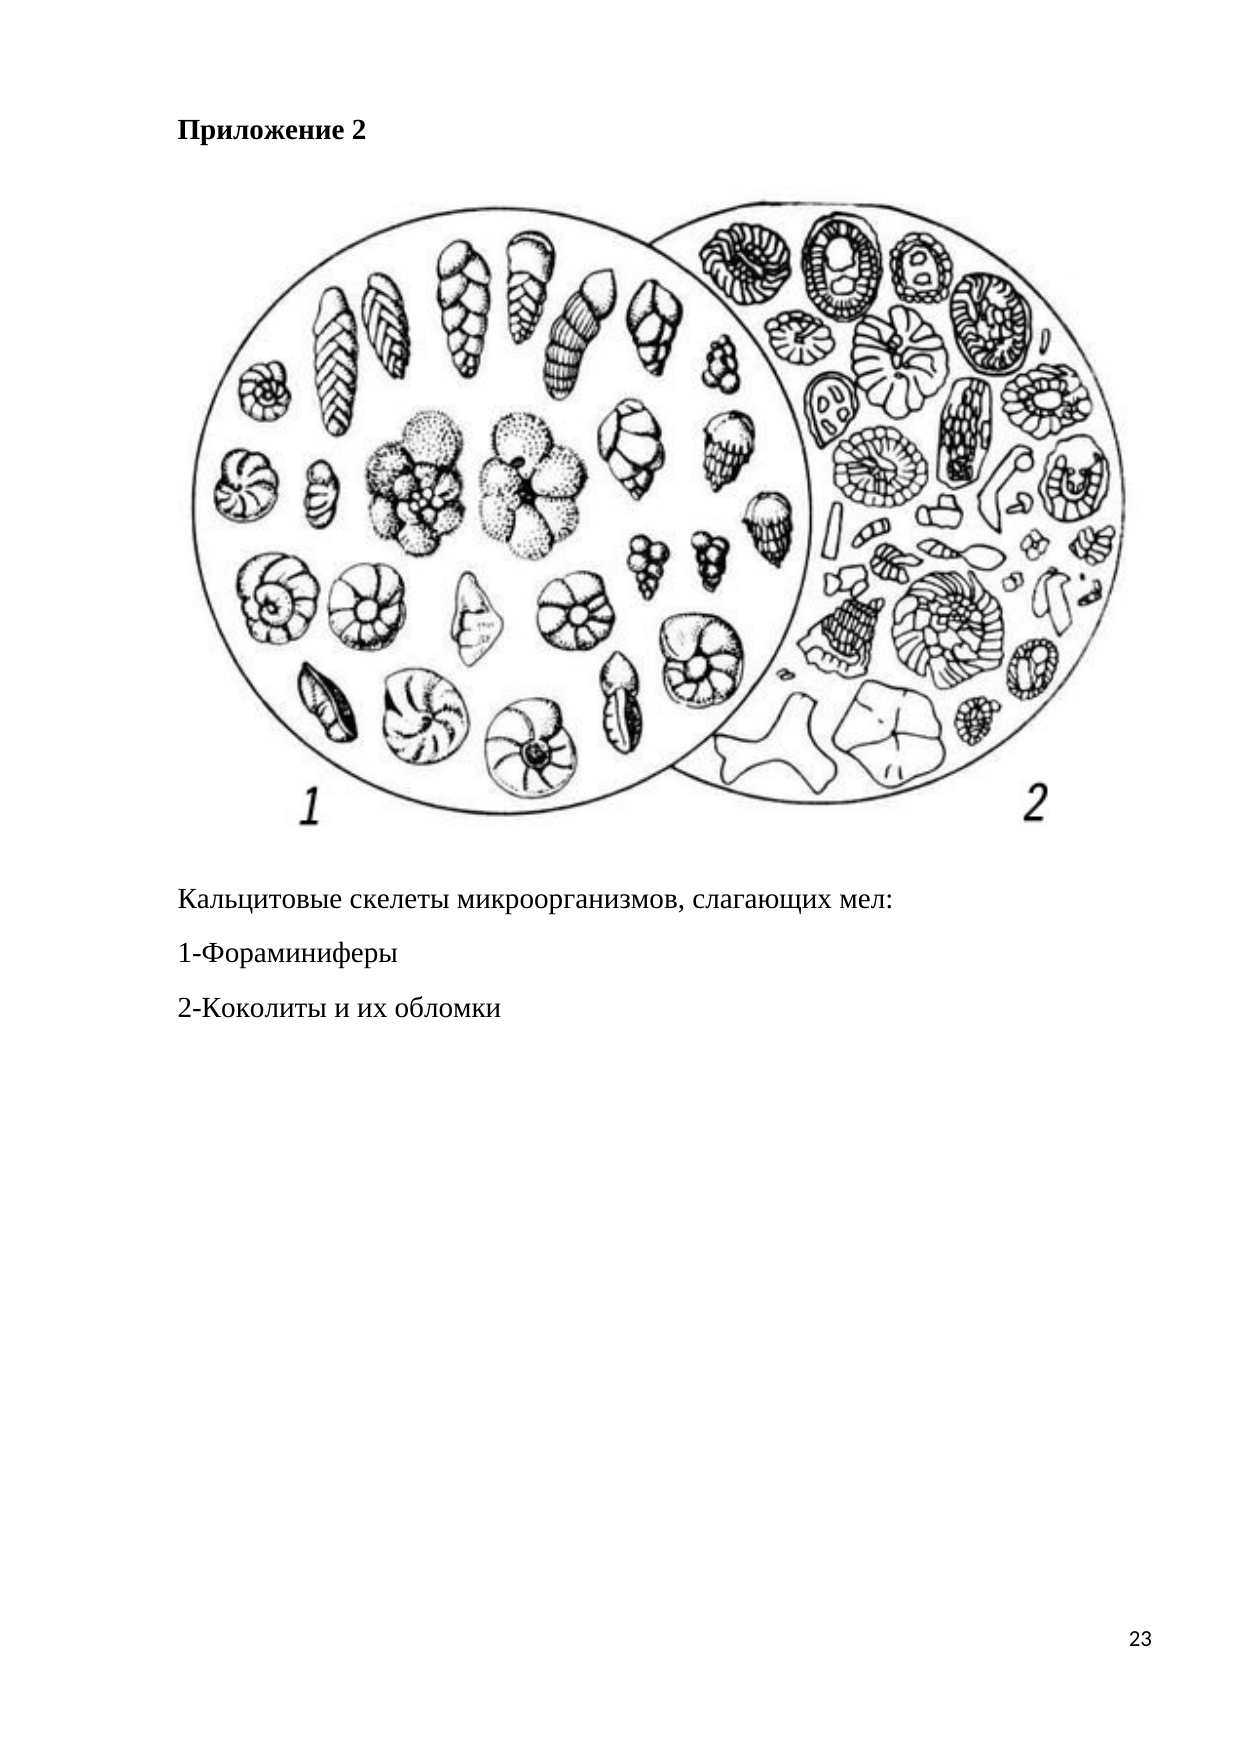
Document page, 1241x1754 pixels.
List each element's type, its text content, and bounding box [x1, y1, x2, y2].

text 1-Фораминиферы [177, 935, 1152, 969]
text 2-Коколиты и их обломки [177, 990, 1152, 1023]
text Приложение 2 [177, 112, 1152, 146]
text Кальцитовые скелеты микроорганизмов, слагающих мел: [177, 881, 1152, 914]
picture [177, 171, 1151, 856]
